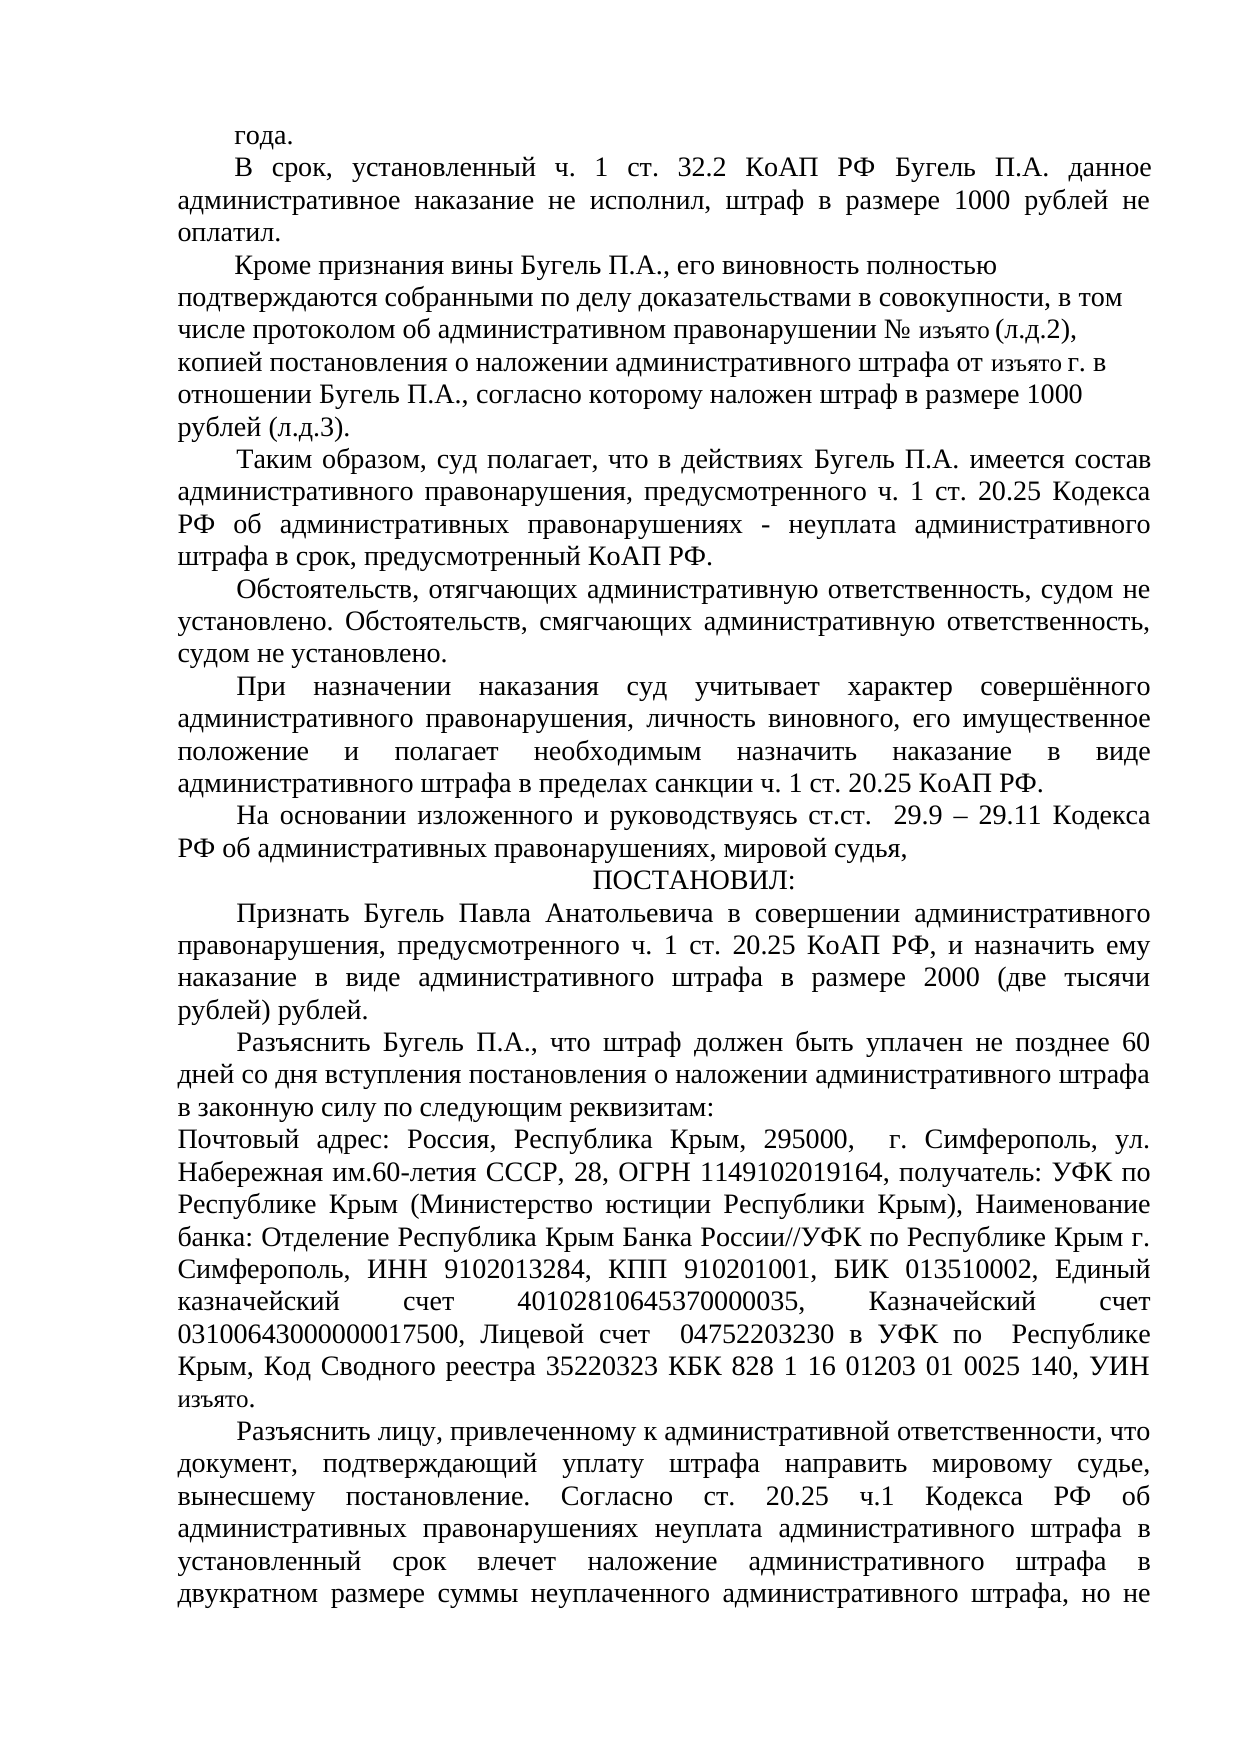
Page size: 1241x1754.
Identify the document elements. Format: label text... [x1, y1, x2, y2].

text В срок, установленный ч. 1 ст. 32.2 КоАП РФ Бугель П.А. данное административное наказание не исполнил, штраф в размере 1000 рублей не оплатил. [177, 151, 1152, 248]
text На основании изложенного и руководствуясь ст.ст. 29.9 – 29.11 Кодекса РФ об административных правонарушениях, мировой судья, [177, 798, 1152, 863]
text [177, 1414, 1152, 1608]
text Обстоятельств, отягчающих административную ответственность, судом не установлено. Обстоятельств, смягчающих административную ответственность, судом не установлено. [177, 572, 1152, 669]
text ПОСТАНОВИЛ: [177, 863, 1152, 896]
text Кроме признания вины Бугель П.А., его виновность полностью подтверждаются собранными по делу доказательствами в совокупности, в том числе протоколом об административном правонарушении № изъято (л.д.2), копией постановления о наложении административного штрафа от изъято г. в отношении Бугель П.А., согласно которому наложен штраф в размере 1000 рублей (л.д.3). [177, 248, 1152, 442]
text При назначении наказания суд учитывает характер совершённого административного правонарушения, личность виновного, его имущественное положение и полагает необходимым назначить наказание в виде административного штрафа в пределах санкции ч. 1 ст. 20.25 КоАП РФ. [177, 669, 1152, 798]
text Признать Бугель Павла Анатольевича в совершении административного правонарушения, предусмотренного ч. 1 ст. 20.25 КоАП РФ, и назначить ему наказание в виде административного штрафа в размере 2000 (две тысячи рублей) рублей. [177, 896, 1152, 1025]
text Таким образом, суд полагает, что в действиях Бугель П.А. имеется состав административного правонарушения, предусмотренного ч. 1 ст. 20.25 Кодекса РФ об административных правонарушениях - неуплата административного штрафа в срок, предусмотренный КоАП РФ. [177, 442, 1152, 572]
text Разъяснить Бугель П.А., что штраф должен быть уплачен не позднее 60 дней со дня вступления постановления о наложении административного штрафа в законную силу по следующим реквизитам: [177, 1025, 1152, 1122]
text года. [177, 118, 1152, 151]
text Почтовый адрес: Россия, Республика Крым, 295000, г. Симферополь, ул. Набережная им.60-летия СССР, 28, ОГРН 1149102019164, получатель: УФК по Республике Крым (Министерство юстиции Республики Крым), Наименование банка: Отделение Республика Крым Банка России//УФК по Республике Крым г. Симферополь, ИНН 9102013284, КПП 910201001, БИК 013510002, Единый казначейский счет 40102810645370000035, Казначейский счет 03100643000000017500, Лицевой счет 04752203230 в УФК по Республике Крым, Код Сводного реестра 35220323 КБК 828 1 16 01203 01 0025 140, УИН изъято. [177, 1122, 1152, 1414]
